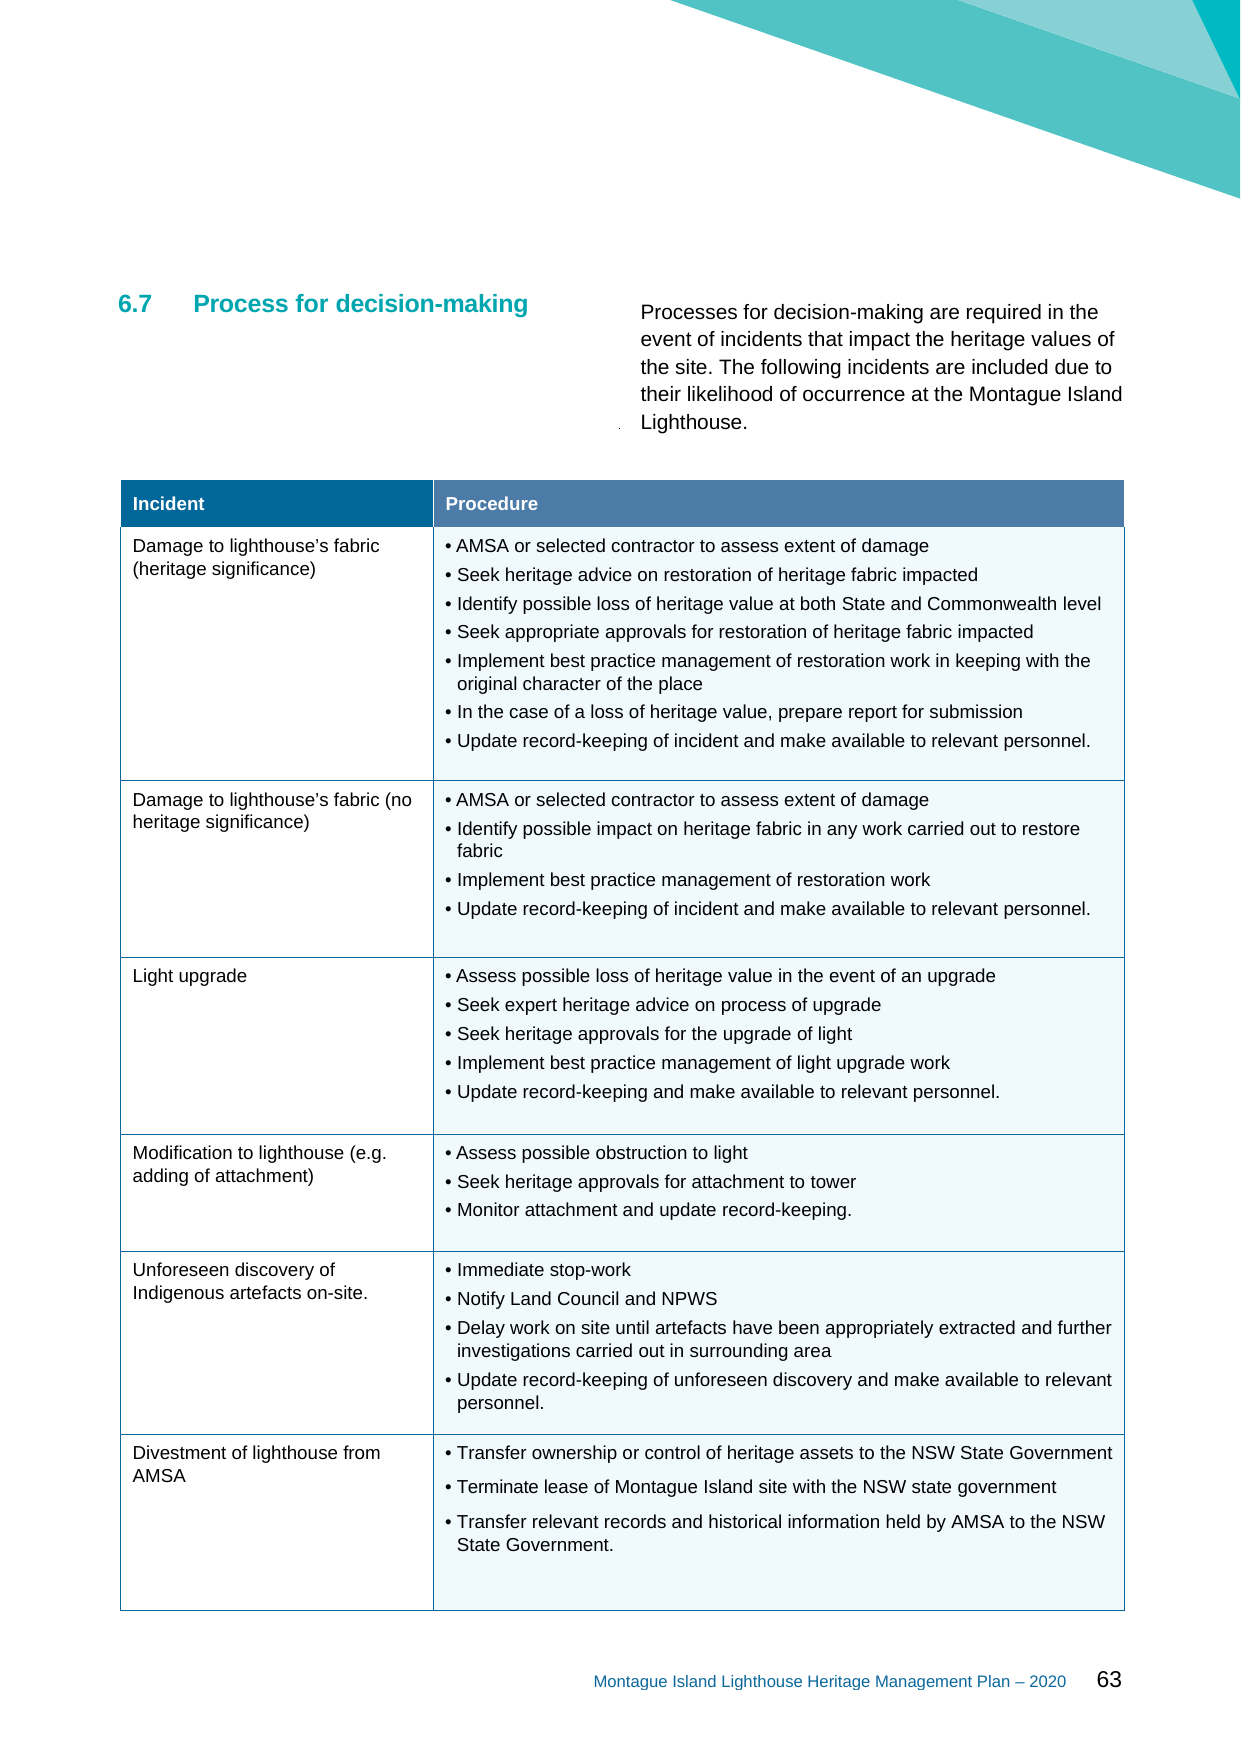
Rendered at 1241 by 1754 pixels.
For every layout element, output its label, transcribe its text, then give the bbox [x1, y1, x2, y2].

table_cell AMSA or selected contractor to assess extent of damage Seek heritage advice on restoration of heritage fabric impacted Identify possible loss of heritage value at both State and Commonwealth level Seek appropriate approvals for restoration of heritage fabric impacted Implement best practice management of restoration work in keeping with the original character of the place In the case of a loss of heritage value, prepare report for submission Update record-keeping of incident and make available to relevant personnel. [434, 527, 1124, 780]
table_cell Transfer ownership or control of heritage assets to the NSW State Government Terminate lease of Montague Island site with the NSW state government Transfer relevant records and historical information held by AMSA to the NSW State Government. [434, 1435, 1124, 1610]
table_cell Unforeseen discovery of Indigenous artefacts on-site. [121, 1252, 433, 1433]
table_cell Divestment of lighthouse from AMSA [121, 1435, 433, 1610]
table_cell Damage to lighthouse’s fabric (heritage significance) [121, 527, 433, 780]
table_cell Assess possible obstruction to light Seek heritage approvals for attachment to tower Monitor attachment and update record-keeping. [434, 1135, 1124, 1251]
table_cell Modification to lighthouse (e.g. adding of attachment) [121, 1135, 433, 1251]
table_cell Immediate stop-work Notify Land Council and NPWS Delay work on site until artefacts have been appropriately extracted and further investigations carried out in surrounding area Update record-keeping of unforeseen discovery and make available to relevant personnel. [434, 1252, 1124, 1433]
table_cell Light upgrade [121, 958, 433, 1133]
table_cell AMSA or selected contractor to assess extent of damage Identify possible impact on heritage fabric in any work carried out to restore fabric Implement best practice management of restoration work Update record-keeping of incident and make available to relevant personnel. [434, 781, 1124, 957]
text Processes for decision-making are required in the event of incidents that impact the heritage values of the site. The following incidents are included due to their likelihood of occurrence at the Montague Island Lighthouse. [640, 300, 1136, 434]
table_header Incident [121, 480, 433, 527]
subtitle Process for decision-making [118, 289, 532, 318]
table_cell Assess possible loss of heritage value in the event of an upgrade Seek expert heritage advice on process of upgrade Seek heritage approvals for the upgrade of light Implement best practice management of light upgrade work Update record-keeping and make available to relevant personnel. [434, 958, 1124, 1133]
table_cell Damage to lighthouse’s fabric (no heritage significance) [121, 781, 433, 957]
table_header Procedure [434, 480, 1124, 527]
